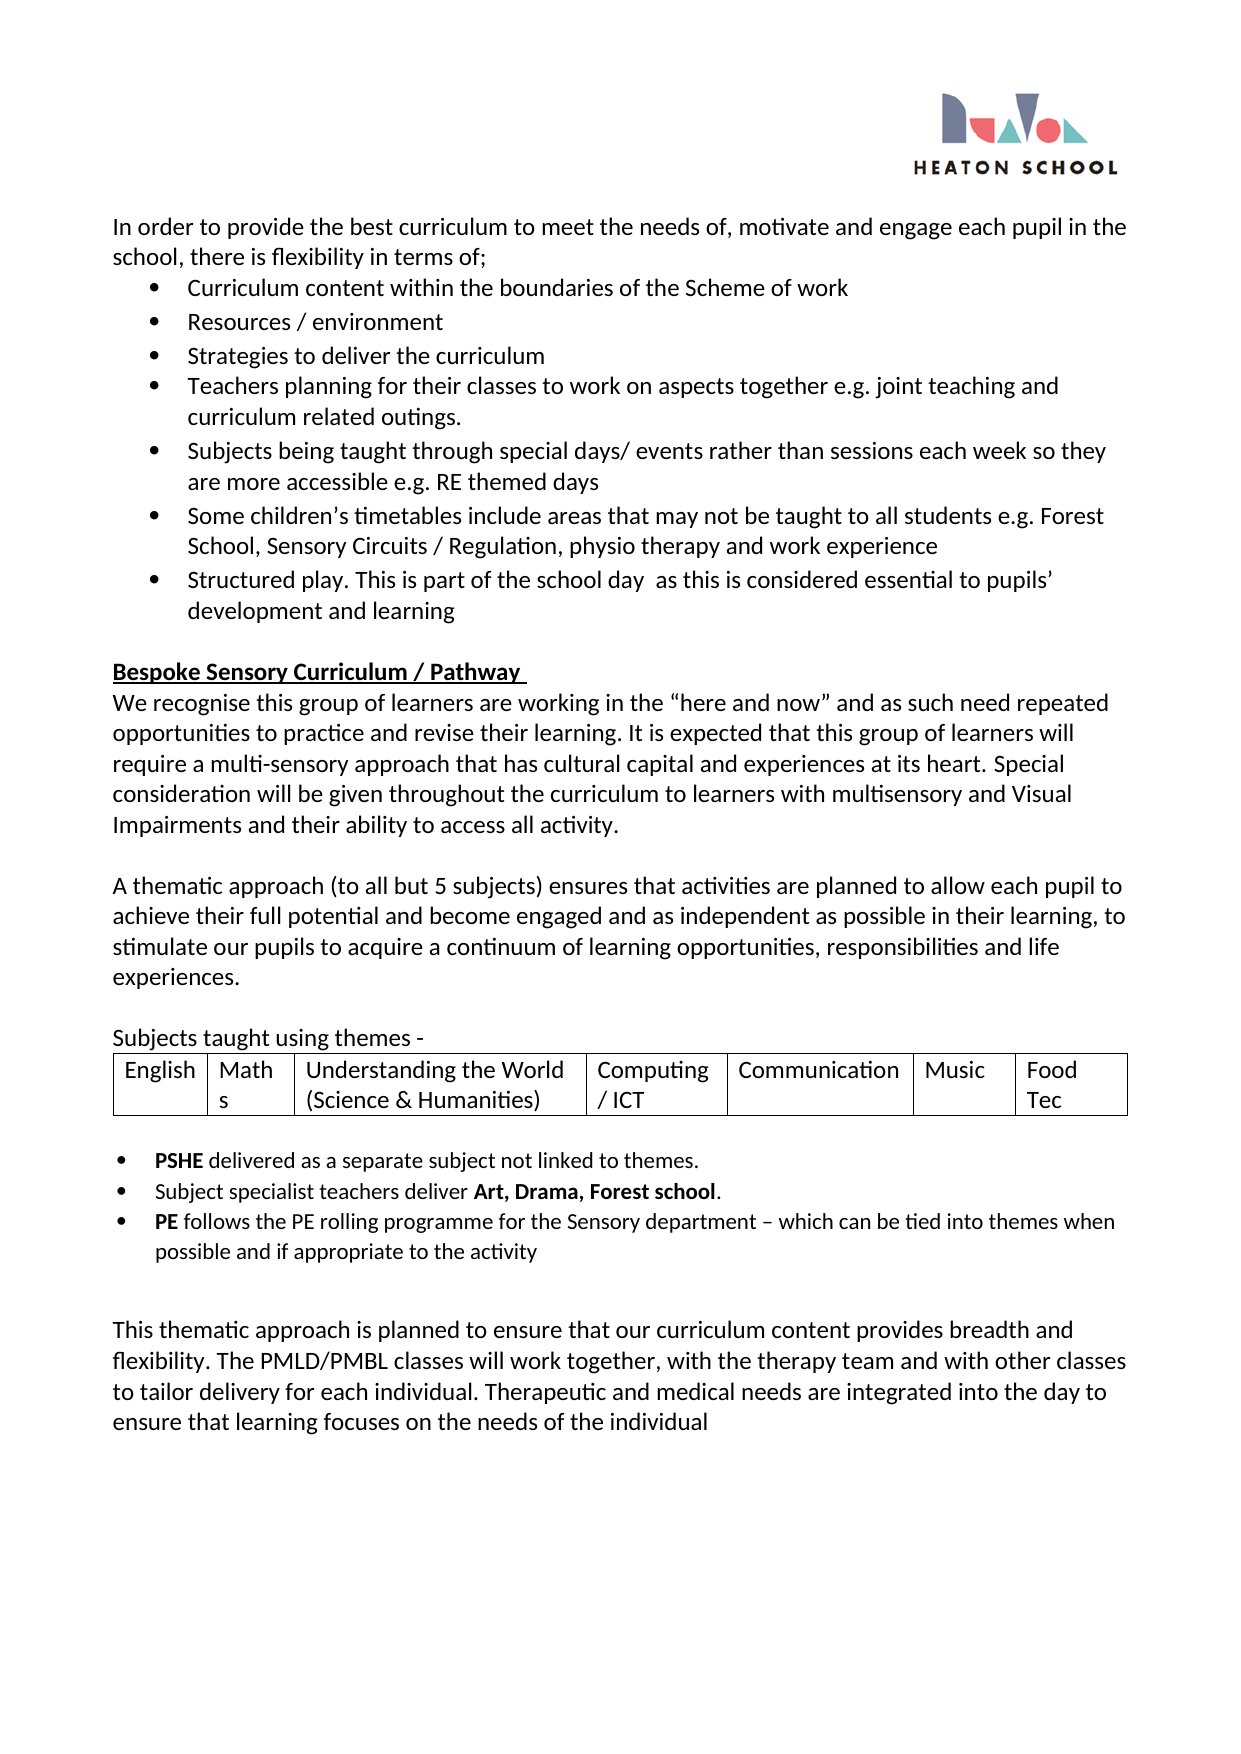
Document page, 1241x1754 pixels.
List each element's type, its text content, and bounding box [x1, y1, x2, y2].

list Structured play. This is part of the school day as this is considered essential to pupils’ development and learning [150, 564, 1128, 626]
table_header Understanding the World (Science & Humanities) [295, 1054, 586, 1115]
text Subjects taught using themes - [112, 1022, 1128, 1053]
table_header English [114, 1054, 207, 1115]
table_header Food Tec [1016, 1054, 1127, 1115]
picture [895, 73, 1128, 181]
list Curriculum content within the boundaries of the Scheme of work [150, 272, 1128, 302]
table_header Communication [728, 1054, 913, 1115]
table_header Maths [208, 1054, 294, 1115]
list PSHE delivered as a separate subject not linked to themes. [117, 1147, 1128, 1174]
list PE follows the PE rolling programme for the Sensory department – which can be tied into themes when possible and if appropriate to the activity [117, 1207, 1128, 1265]
text Bespoke Sensory Curriculum / Pathway [112, 656, 1128, 687]
text A thematic approach (to all but 5 subjects) ensures that activities are planned to allow each pupil to achieve their full potential and become engaged and as independent as possible in their learning, to stimulate our pupils to acquire a continuum of learning opportunities, responsibilities and life experiences. [112, 870, 1128, 992]
list Teachers planning for their classes to work on aspects together e.g. joint teaching and curriculum related outings. [150, 371, 1128, 432]
list Strategies to deliver the curriculum [150, 340, 1128, 371]
text We recognise this group of learners are working in the “here and now” and as such need repeated opportunities to practice and revise their learning. It is expected that this group of learners will require a multi-sensory approach that has cultural capital and experiences at its heart. Special consideration will be given throughout the curriculum to learners with multisensory and Visual Impairments and their ability to access all activity. [112, 687, 1128, 839]
list Some children’s timetables include areas that may not be taught to all students e.g. Forest School, Sensory Circuits / Regulation, physio therapy and work experience [150, 500, 1128, 561]
table_header Computing / ICT [587, 1054, 727, 1115]
list Subjects being taught through special days/ events rather than sessions each week so they are more accessible e.g. RE themed days [150, 435, 1128, 496]
text This thematic approach is planned to ensure that our curriculum content provides breadth and flexibility. The PMLD/PMBL classes will work together, with the therapy team and with other classes to tailor delivery for each individual. Therapeutic and medical needs are integrated into the day to ensure that learning focuses on the needs of the individual [112, 1314, 1128, 1437]
table_header Music [914, 1054, 1015, 1115]
list Subject specialist teachers deliver Art, Drama, Forest school. [117, 1177, 1128, 1205]
list Resources / environment [150, 306, 1128, 336]
text In order to provide the best curriculum to meet the needs of, motivate and engage each pupil in the school, there is flexibility in terms of; [112, 211, 1128, 272]
